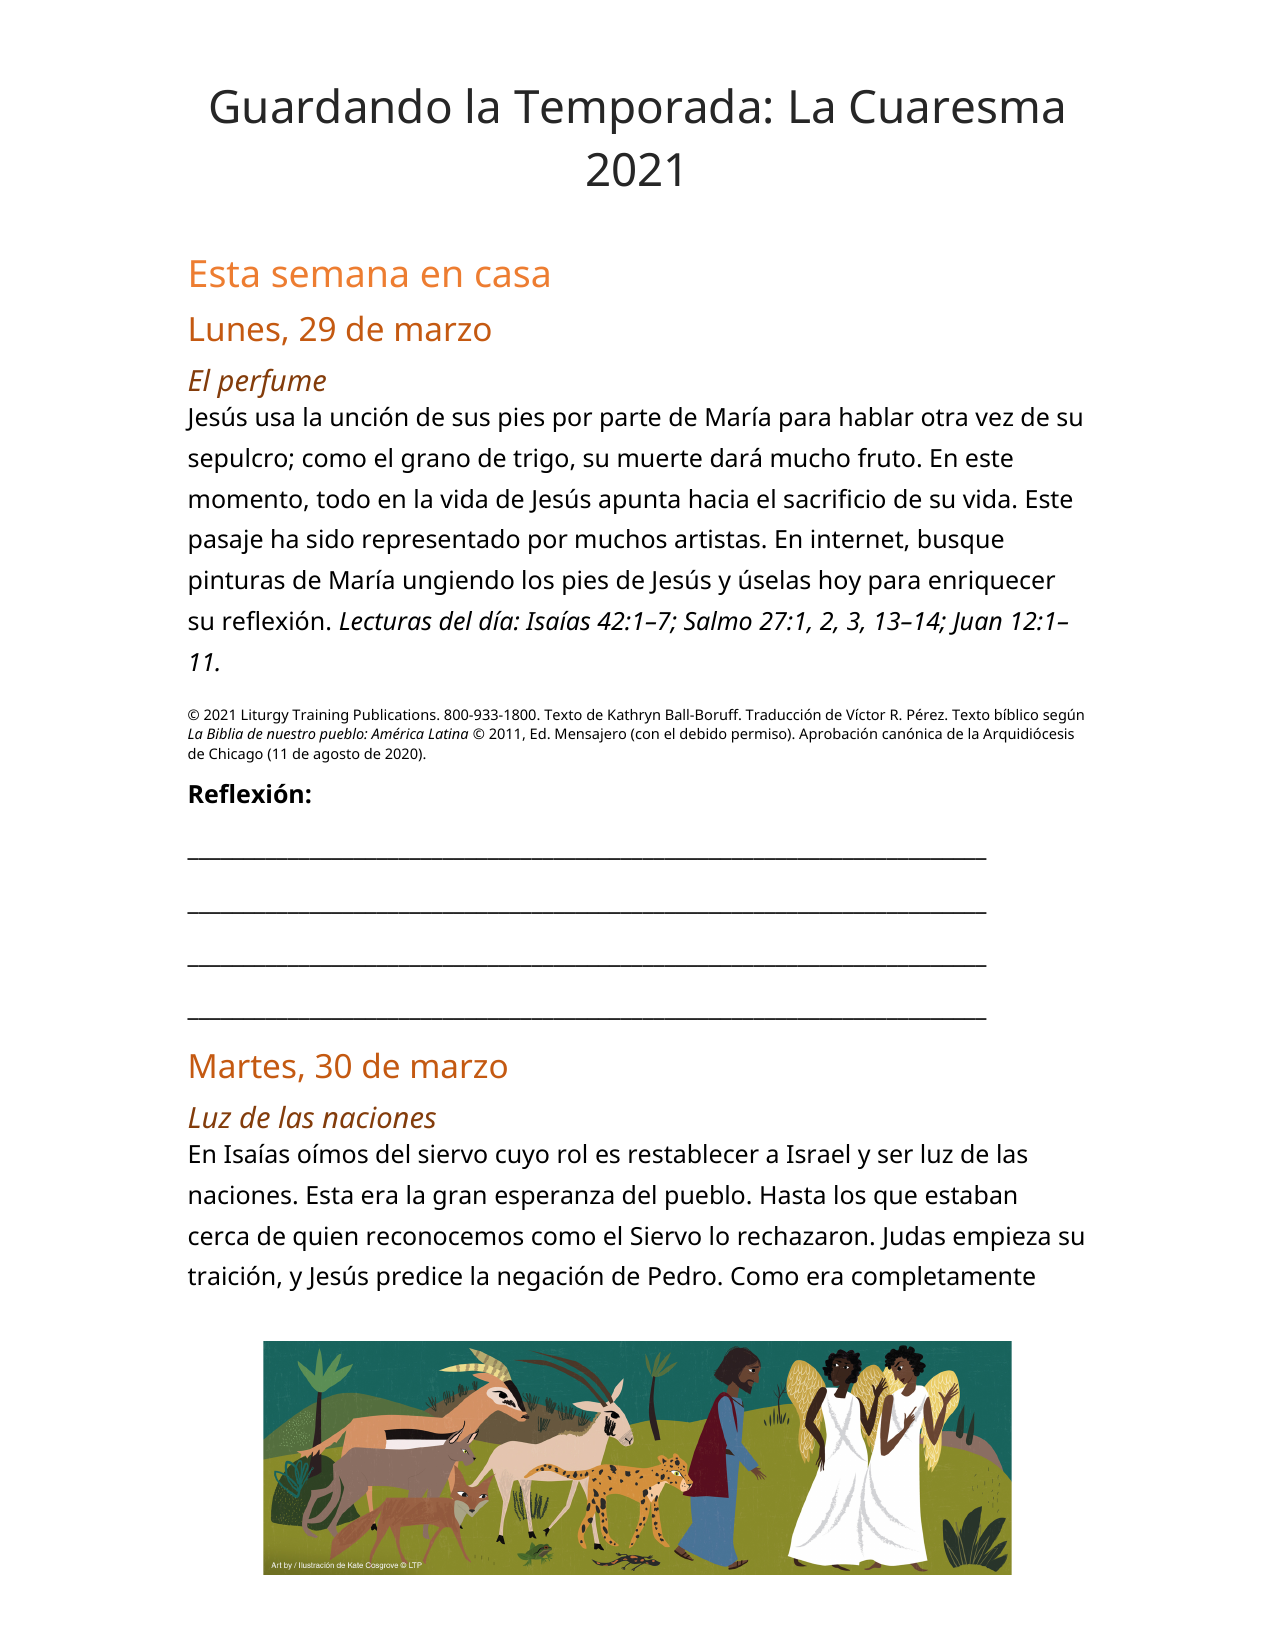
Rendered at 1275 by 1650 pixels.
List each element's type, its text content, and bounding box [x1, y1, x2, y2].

subtitle El perfume [187, 360, 1087, 400]
text Jesús usa la unción de sus pies por parte de María para hablar otra vez de su sepulcro; como el grano de trigo, su muerte dará mucho fruto. En este momento, todo en la vida de Jesús apunta hacia el sacrificio de su vida. Este pasaje ha sido representado por muchos artistas. En internet, busque pinturas de María ungiendo los pies de Jesús y úselas hoy para enriquecer su reflexión. Lecturas del día: Isaías 42:1–7; Salmo 27:1, 2, 3, 13–14; Juan 12:1–11. [187, 400, 1087, 679]
text Reflexión: [187, 776, 1087, 811]
subtitle Esta semana en casa [187, 247, 1087, 298]
subtitle Martes, 30 de marzo [187, 1043, 1087, 1088]
picture [263, 1341, 1012, 1575]
text ________________________________________________________________________ [187, 830, 1087, 864]
text ________________________________________________________________________ [187, 883, 1087, 917]
subtitle Luz de las naciones [187, 1097, 1087, 1137]
text ________________________________________________________________________ [187, 990, 1087, 1024]
text © 2021 Liturgy Training Publications. 800-933-1800. Texto de Kathryn Ball-Boruff. Traducción de Víctor R. Pérez. Texto bíblico según La Biblia de nuestro pueblo: América Latina © 2011, Ed. Mensajero (con el debido permiso). Aprobación canónica de la Arquidiócesis de Chicago (11 de agosto de 2020). [187, 704, 1087, 764]
text ________________________________________________________________________ [187, 936, 1087, 971]
subtitle Lunes, 29 de marzo [187, 306, 1087, 352]
